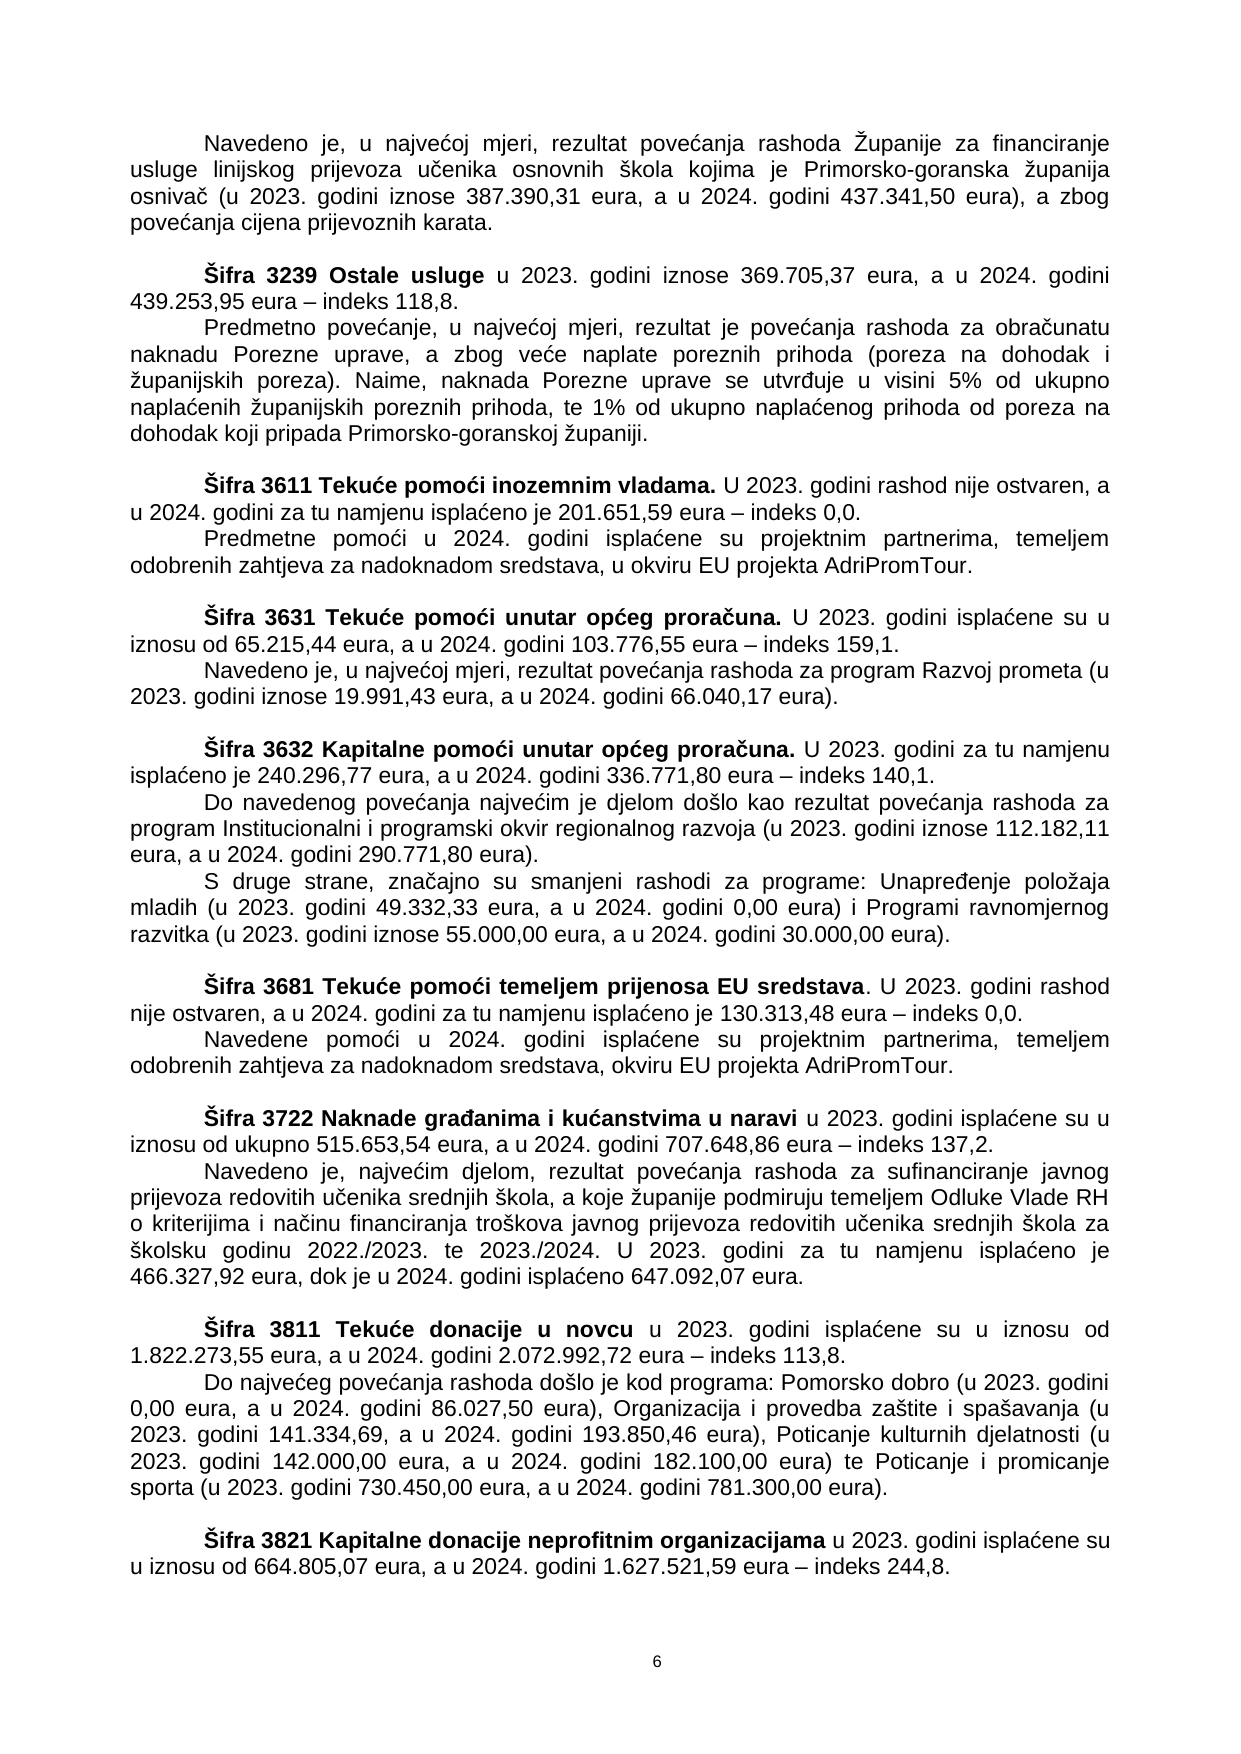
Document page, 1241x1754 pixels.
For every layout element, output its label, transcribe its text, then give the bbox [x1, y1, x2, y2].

text Šifra 3631 Tekuće pomoći unutar općeg proračuna. U 2023. godini isplaćene su u iznosu od 65.215,44 eura, a u 2024. godini 103.776,55 eura – indeks 159,1. [130, 604, 1110, 657]
text Navedeno je, u najvećoj mjeri, rezultat povećanja rashoda za program Razvoj prometa (u 2023. godini iznose 19.991,43 eura, a u 2024. godini 66.040,17 eura). [130, 657, 1110, 710]
text Šifra 3811 Tekuće donacije u novcu u 2023. godini isplaćene su u iznosu od 1.822.273,55 eura, a u 2024. godini 2.072.992,72 eura – indeks 113,8. [130, 1316, 1110, 1368]
text Šifra 3239 Ostale usluge u 2023. godini iznose 369.705,37 eura, a u 2024. godini 439.253,95 eura – indeks 118,8. [130, 262, 1110, 314]
text Predmetno povećanje, u najvećoj mjeri, rezultat je povećanja rashoda za obračunatu naknadu Porezne uprave, a zbog veće naplate poreznih prihoda (poreza na dohodak i županijskih poreza). Naime, naknada Porezne uprave se utvrđuje u visini 5% od ukupno naplaćenih županijskih poreznih prihoda, te 1% od ukupno naplaćenog prihoda od poreza na dohodak koji pripada Primorsko-goranskoj županiji. [130, 314, 1110, 446]
text Do navedenog povećanja najvećim je djelom došlo kao rezultat povećanja rashoda za program Institucionalni i programski okvir regionalnog razvoja (u 2023. godini iznose 112.182,11 eura, a u 2024. godini 290.771,80 eura). [130, 789, 1110, 868]
text Navedeno je, najvećim djelom, rezultat povećanja rashoda za sufinanciranje javnog prijevoza redovitih učenika srednjih škola, a koje županije podmiruju temeljem Odluke Vlade RH o kriterijima i načinu financiranja troškova javnog prijevoza redovitih učenika srednjih škola za školsku godinu 2022./2023. te 2023./2024. U 2023. godini za tu namjenu isplaćeno je 466.327,92 eura, dok je u 2024. godini isplaćeno 647.092,07 eura. [130, 1158, 1110, 1289]
text S druge strane, značajno su smanjeni rashodi za programe: Unapređenje položaja mladih (u 2023. godini 49.332,33 eura, a u 2024. godini 0,00 eura) i Programi ravnomjernog razvitka (u 2023. godini iznose 55.000,00 eura, a u 2024. godini 30.000,00 eura). [130, 868, 1110, 947]
text Šifra 3681 Tekuće pomoći temeljem prijenosa EU sredstava. U 2023. godini rashod nije ostvaren, a u 2024. godini za tu namjenu isplaćeno je 130.313,48 eura – indeks 0,0. [130, 973, 1110, 1026]
text Navedeno je, u najvećoj mjeri, rezultat povećanja rashoda Županije za financiranje usluge linijskog prijevoza učenika osnovnih škola kojima je Primorsko-goranska županija osnivač (u 2023. godini iznose 387.390,31 eura, a u 2024. godini 437.341,50 eura), a zbog povećanja cijena prijevoznih karata. [130, 130, 1110, 235]
text Šifra 3632 Kapitalne pomoći unutar općeg proračuna. U 2023. godini za tu namjenu isplaćeno je 240.296,77 eura, a u 2024. godini 336.771,80 eura – indeks 140,1. [130, 736, 1110, 789]
text Šifra 3821 Kapitalne donacije neprofitnim organizacijama u 2023. godini isplaćene su u iznosu od 664.805,07 eura, a u 2024. godini 1.627.521,59 eura – indeks 244,8. [130, 1527, 1110, 1579]
text Predmetne pomoći u 2024. godini isplaćene su projektnim partnerima, temeljem odobrenih zahtjeva za nadoknadom sredstava, u okviru EU projekta AdriPromTour. [130, 525, 1110, 578]
text Do najvećeg povećanja rashoda došlo je kod programa: Pomorsko dobro (u 2023. godini 0,00 eura, a u 2024. godini 86.027,50 eura), Organizacija i provedba zaštite i spašavanja (u 2023. godini 141.334,69, a u 2024. godini 193.850,46 eura), Poticanje kulturnih djelatnosti (u 2023. godini 142.000,00 eura, a u 2024. godini 182.100,00 eura) te Poticanje i promicanje sporta (u 2023. godini 730.450,00 eura, a u 2024. godini 781.300,00 eura). [130, 1368, 1110, 1500]
text Šifra 3722 Naknade građanima i kućanstvima u naravi u 2023. godini isplaćene su u iznosu od ukupno 515.653,54 eura, a u 2024. godini 707.648,86 eura – indeks 137,2. [130, 1105, 1110, 1158]
text Navedene pomoći u 2024. godini isplaćene su projektnim partnerima, temeljem odobrenih zahtjeva za nadoknadom sredstava, okviru EU projekta AdriPromTour. [130, 1026, 1110, 1079]
text Šifra 3611 Tekuće pomoći inozemnim vladama. U 2023. godini rashod nije ostvaren, a u 2024. godini za tu namjenu isplaćeno je 201.651,59 eura – indeks 0,0. [130, 472, 1110, 525]
